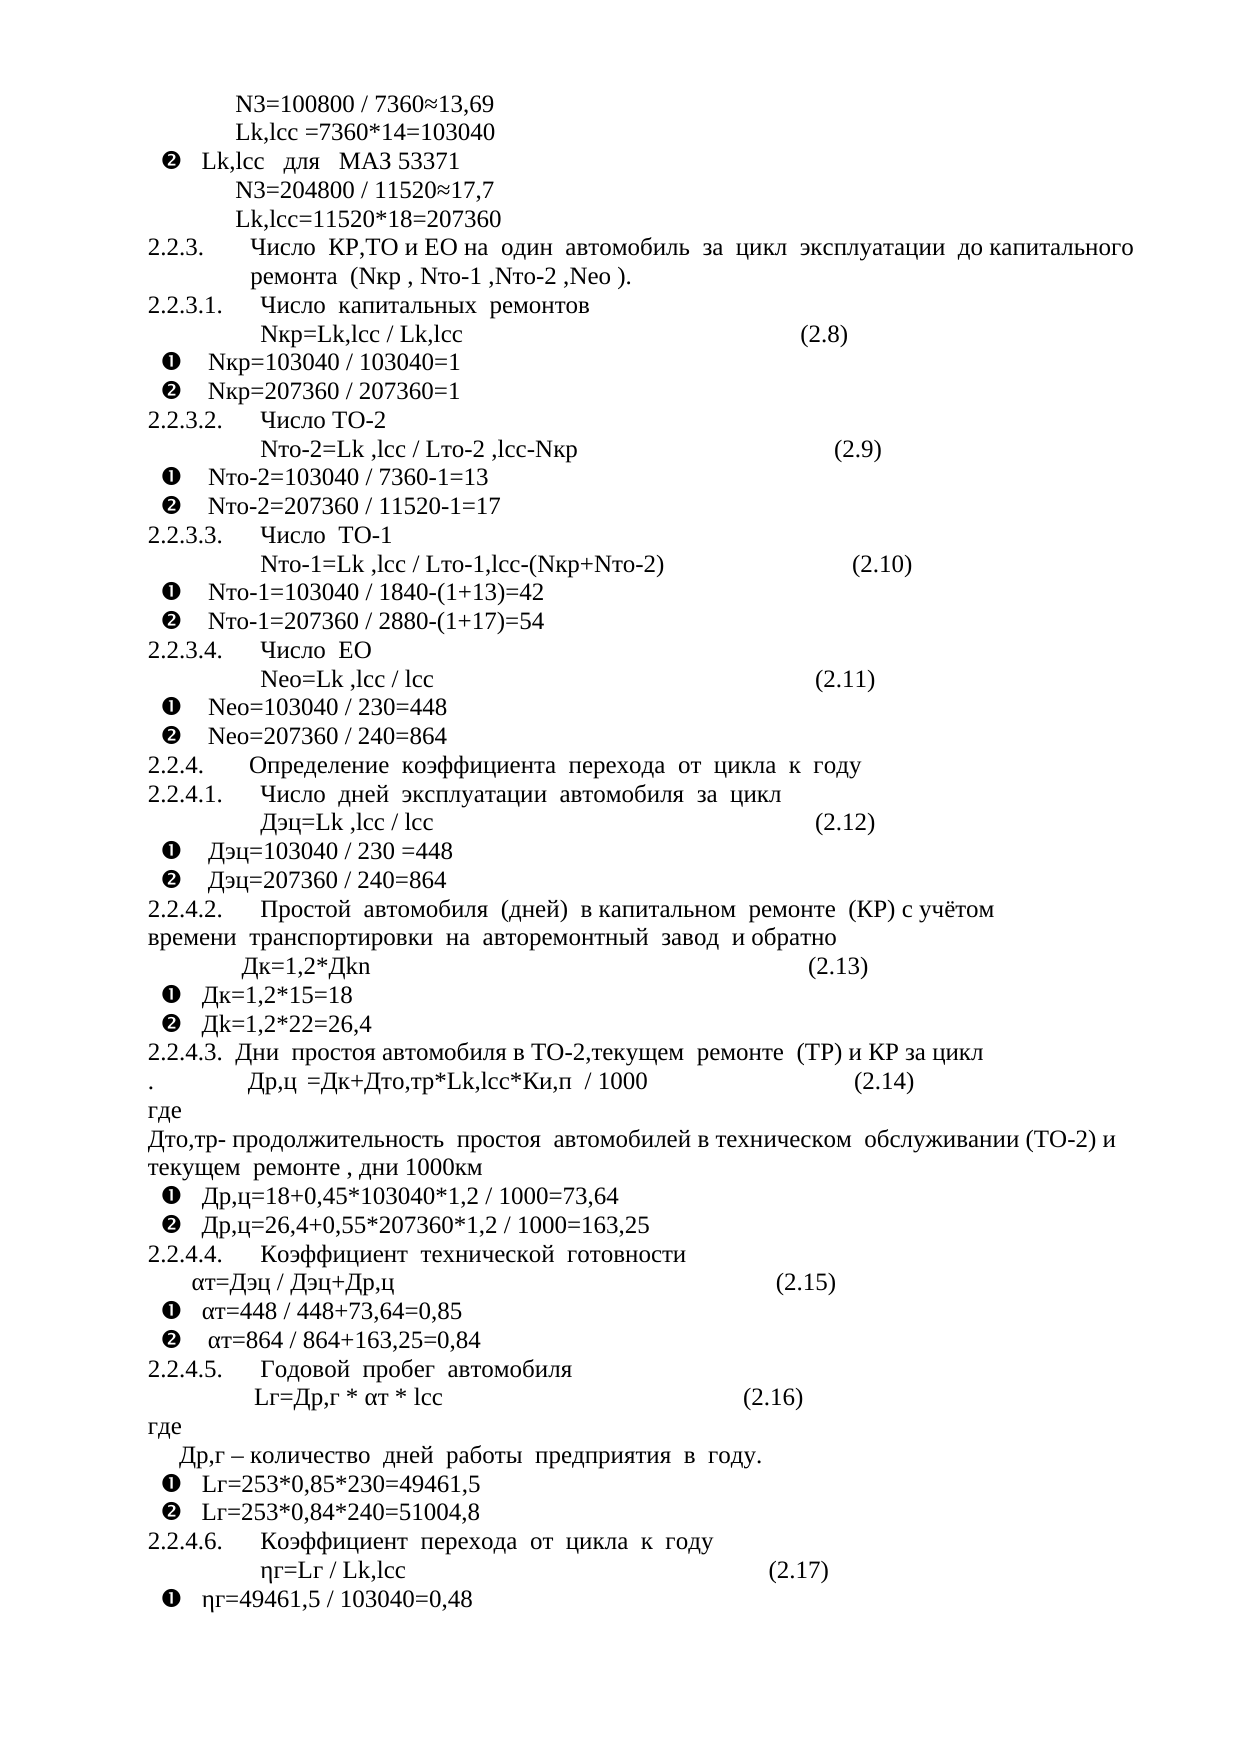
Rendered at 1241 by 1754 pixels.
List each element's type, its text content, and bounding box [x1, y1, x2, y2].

text Дэц=207360 / 240=864 [148, 865, 1167, 894]
text Nто-2=Lk ,lcc / Lто-2 ,lcc-Nкр (2.9) [260, 434, 1167, 462]
text Др,г – количество дней работы предприятия в году. [148, 1440, 1167, 1469]
text Nкр=Lk,lcc / Lk,lcc (2.8) [260, 319, 1167, 347]
text Nео=207360 / 240=864 [148, 721, 1167, 750]
text Дк=1,2*15=18 [148, 980, 1167, 1009]
text Nто-1=Lk ,lcc / Lто-1,lcc-(Nкр+Nто-2) (2.10) [260, 549, 1167, 577]
text Nео=Lk ,lcc / lcc (2.11) [260, 664, 1167, 692]
text αт=448 / 448+73,64=0,85 [148, 1296, 1167, 1325]
list Число ТО-1 [148, 520, 1167, 549]
text Lk,lcc для МАЗ 53371 [148, 146, 1167, 175]
text N3=204800 / 11520≈17,7 [148, 175, 1167, 204]
text Nео=103040 / 230=448 [148, 692, 1167, 721]
text Nкр=103040 / 103040=1 [148, 347, 1167, 376]
list Определение коэффициента перехода от цикла к году [148, 750, 1167, 779]
text Др,ц=18+0,45*103040*1,2 / 1000=73,64 [148, 1181, 1167, 1210]
text Дк=1,2*Дkn (2.13) [148, 951, 1167, 980]
text αт=864 / 864+163,25=0,84 [148, 1325, 1167, 1354]
list Число ТО-2 [148, 405, 1167, 434]
text где [148, 1411, 1167, 1440]
text Дk=1,2*22=26,4 [148, 1009, 1167, 1037]
text Nто-2=207360 / 11520-1=17 [148, 491, 1167, 520]
list Коэффициент технической готовности [148, 1239, 1167, 1267]
text Nто-2=103040 / 7360-1=13 [148, 462, 1167, 491]
list Число ЕО [148, 635, 1167, 664]
text Lk,lcc=11520*18=207360 [148, 204, 1167, 232]
text Lг=253*0,84*240=51004,8 [148, 1497, 1167, 1526]
text Nто-1=207360 / 2880-(1+17)=54 [148, 606, 1167, 635]
list Годовой пробег автомобиля [148, 1354, 1167, 1382]
text ηг=49461,5 / 103040=0,48 [148, 1584, 1167, 1612]
text Nто-1=103040 / 1840-(1+13)=42 [148, 577, 1167, 606]
list Коэффициент перехода от цикла к году [148, 1526, 1167, 1555]
text ηг=Lг / Lk,lcc (2.17) [148, 1555, 1167, 1584]
text Дэц=Lk ,lcc / lcc (2.12) [260, 807, 1167, 836]
text Др,ц=26,4+0,55*207360*1,2 / 1000=163,25 [148, 1210, 1167, 1239]
text Lk,lcc =7360*14=103040 [148, 117, 1167, 146]
list Простой автомобиля (дней) в капитальном ремонте (КР) с учётом [148, 894, 1167, 922]
list Число КР,ТО и ЕО на один автомобиль за цикл эксплуатации до капитального ремонта (Nкр , Nто-1 ,Nто-2 ,Nео ). [148, 232, 1167, 290]
text Дэц=103040 / 230 =448 [148, 836, 1167, 865]
text Lг=253*0,85*230=49461,5 [148, 1469, 1167, 1497]
text Nкр=207360 / 207360=1 [148, 376, 1167, 405]
text времени транспортировки на авторемонтный завод и обратно [148, 922, 1167, 951]
text N3=100800 / 7360≈13,69 [148, 89, 1167, 117]
text 2.2.4.3. Дни простоя автомобиля в ТО-2,текущем ремонте (ТР) и КР за цикл . Др,ц =Дк+Дто,тр*Lk,lcc*Ки,п / 1000 (2.14) [148, 1037, 1167, 1095]
text где [148, 1095, 1167, 1124]
text Дто,тр- продолжительность простоя автомобилей в техническом обслуживании (ТО-2) и текущем ремонте , дни 1000км [148, 1124, 1167, 1181]
text αт=Дэц / Дэц+Др,ц (2.15) [148, 1267, 1167, 1296]
text Lг=Др,г * αт * lcc (2.16) [148, 1382, 1167, 1411]
list Число капитальных ремонтов [148, 290, 1167, 319]
list Число дней эксплуатации автомобиля за цикл [148, 779, 1167, 807]
